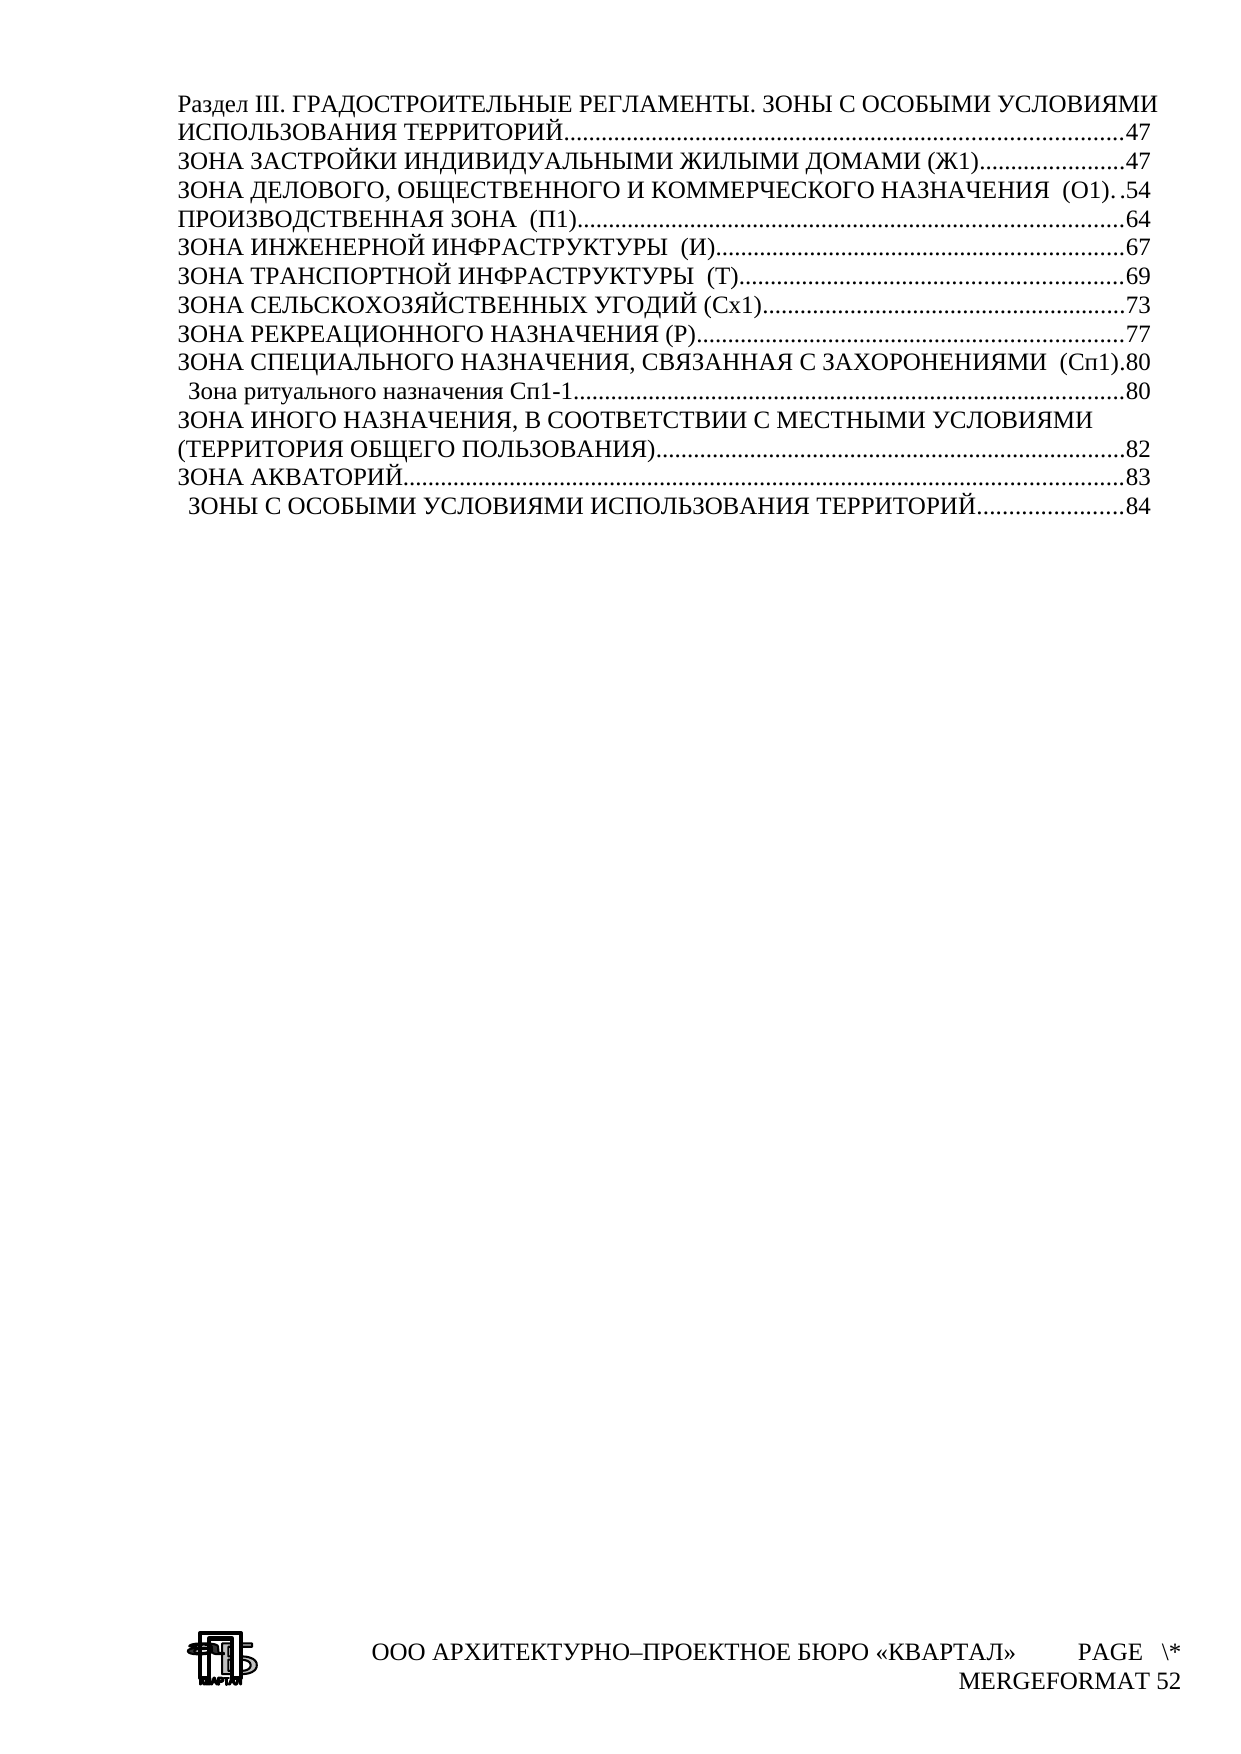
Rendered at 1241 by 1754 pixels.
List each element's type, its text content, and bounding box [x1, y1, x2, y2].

text ПРОИЗВОДСТВЕННАЯ ЗОНА (П1) 64 [177, 204, 1181, 232]
text Раздел III. ГРАДОСТРОИТЕЛЬНЫЕ РЕГЛАМЕНТЫ. ЗОНЫ С ОСОБЫМИ УСЛОВИЯМИ ИСПОЛЬЗОВАНИЯ ТЕРРИТОРИЙ 47 [177, 89, 1181, 146]
text ЗОНА АКВАТОРИЙ 83 [177, 462, 1181, 491]
text ЗОНЫ С ОСОБЫМИ УСЛОВИЯМИ ИСПОЛЬЗОВАНИЯ ТЕРРИТОРИЙ 84 [188, 491, 1181, 520]
text ЗОНА СПЕЦИАЛЬНОГО НАЗНАЧЕНИЯ, СВЯЗАННАЯ С ЗАХОРОНЕНИЯМИ (Сп1) 80 [177, 347, 1181, 376]
text ЗОНА ЗАСТРОЙКИ ИНДИВИДУАЛЬНЫМИ ЖИЛЫМИ ДОМАМИ (Ж1) 47 [177, 146, 1181, 175]
text ЗОНА СЕЛЬСКОХОЗЯЙСТВЕННЫХ УГОДИЙ (Сх1) 73 [177, 290, 1181, 319]
text ЗОНА ТРАНСПОРТНОЙ ИНФРАСТРУКТУРЫ (Т) 69 [177, 261, 1181, 290]
text ЗОНА ИНОГО НАЗНАЧЕНИЯ, В СООТВЕТСТВИИ С МЕСТНЫМИ УСЛОВИЯМИ (ТЕРРИТОРИЯ ОБЩЕГО ПОЛЬЗОВАНИЯ) 82 [177, 405, 1181, 462]
text Зона ритуального назначения Сп1-1 80 [188, 376, 1181, 405]
text ЗОНА ДЕЛОВОГО, ОБЩЕСТВЕННОГО И КОММЕРЧЕСКОГО НАЗНАЧЕНИЯ (О1) 54 [177, 175, 1181, 204]
text ЗОНА РЕКРЕАЦИОННОГО НАЗНАЧЕНИЯ (Р) 77 [177, 319, 1181, 347]
text ЗОНА ИНЖЕНЕРНОЙ ИНФРАСТРУКТУРЫ (И) 67 [177, 232, 1181, 261]
